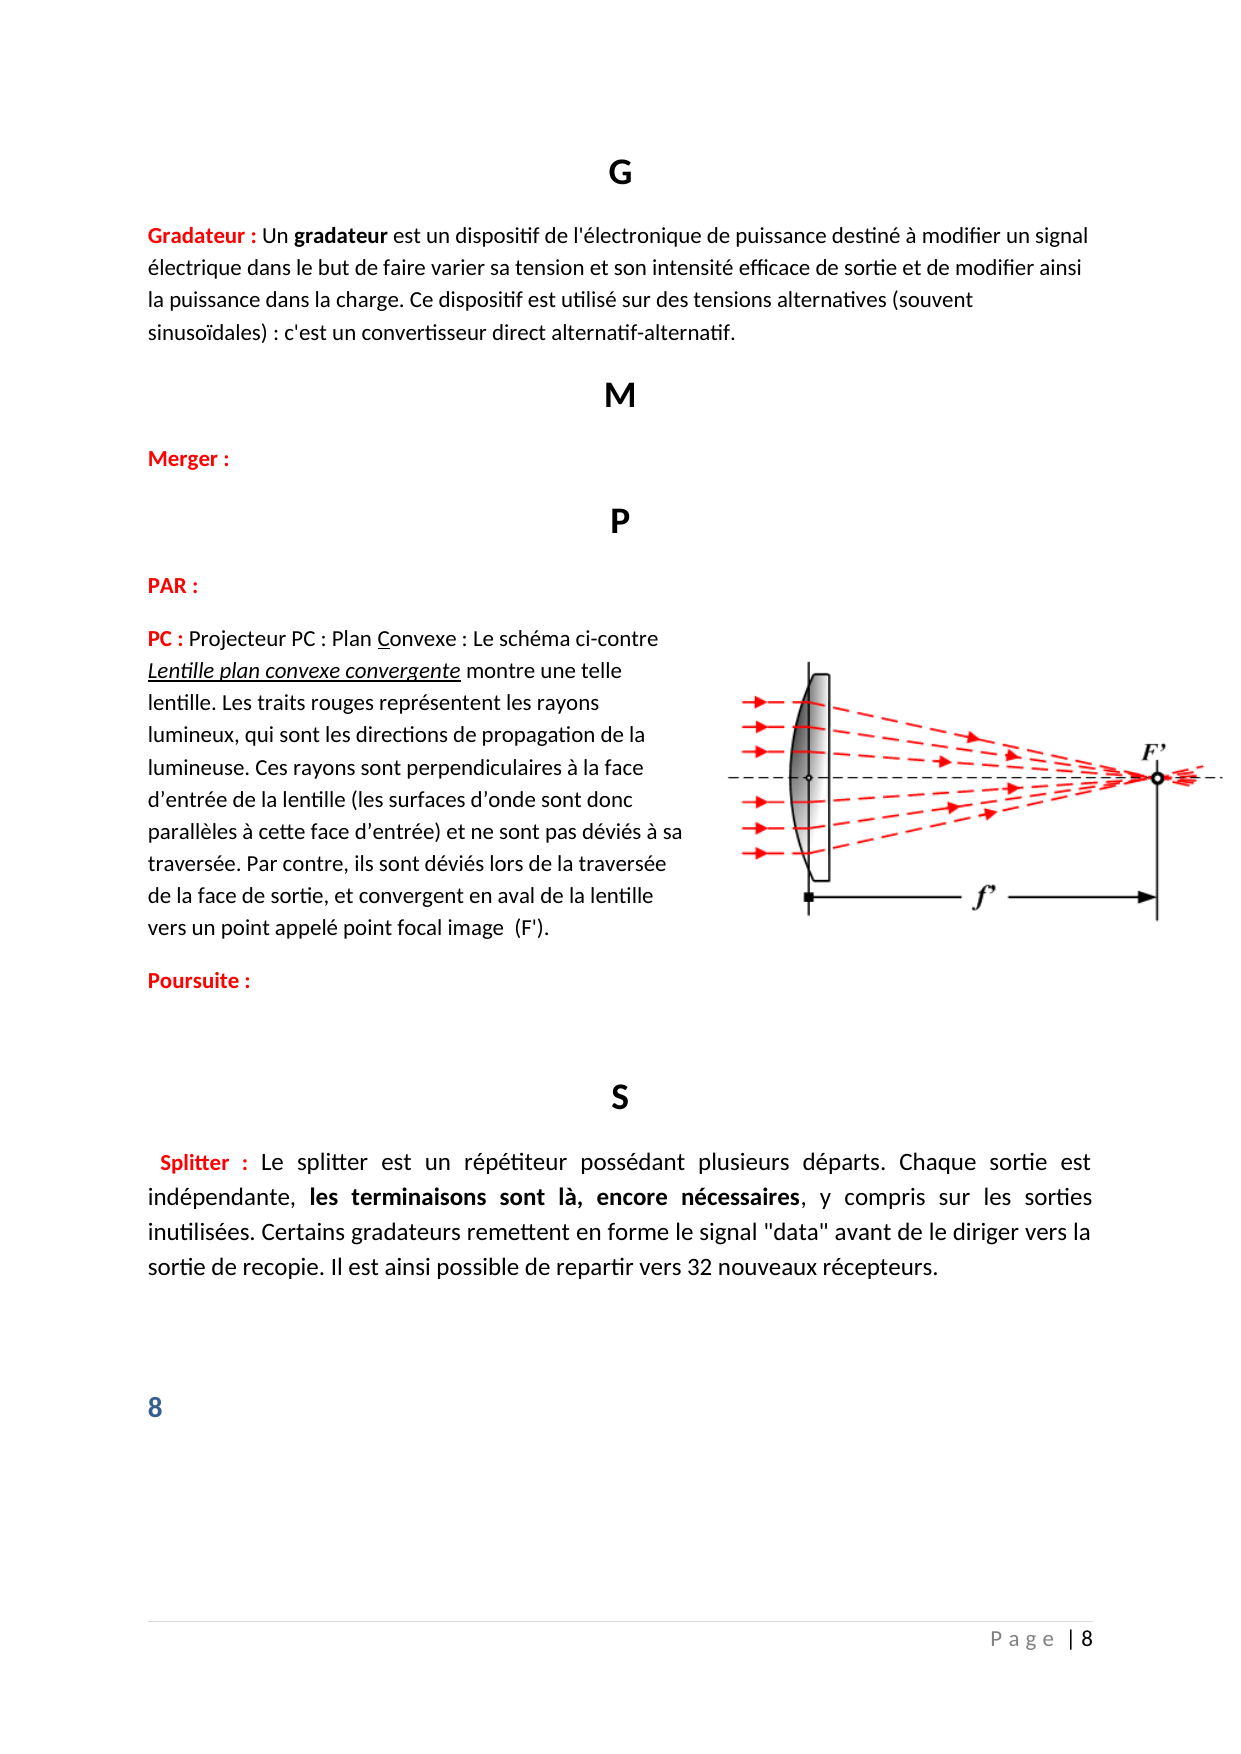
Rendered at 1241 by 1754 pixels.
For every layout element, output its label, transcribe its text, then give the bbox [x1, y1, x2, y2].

text Merger : [148, 444, 1093, 472]
text S [148, 1073, 1093, 1118]
text Splitter : Le splitter est un répétiteur possédant plusieurs départs. Chaque sortie est indépendante, les terminaisons sont là, encore nécessaires, y compris sur les sorties inutilisées. Certains gradateurs remettent en forme le signal "data" avant de le diriger vers la sortie de recopie. Il est ainsi possible de repartir vers 32 nouveaux récepteurs. [148, 1146, 1093, 1282]
text P [148, 497, 1093, 543]
text M [148, 371, 1093, 417]
text PC : Projecteur PC : Plan Convexe : Le schéma ci-contre Lentille plan convexe convergente montre une telle lentille. Les traits rouges représentent les rayons lumineux, qui sont les directions de propagation de la lumineuse. Ces rayons sont perpendiculaires à la face d’entrée de la lentille (les surfaces d’onde sont donc parallèles à cette face d’entrée) et ne sont pas déviés à sa traversée. Par contre, ils sont déviés lors de la traversée de la face de sortie, et convergent en aval de la lentille vers un point appelé point focal image (F'). [148, 624, 1093, 942]
text Gradateur : Un gradateur est un dispositif de l'électronique de puissance destiné à modifier un signal électrique dans le but de faire varier sa tension et son intensité efficace de sortie et de modifier ainsi la puissance dans la charge. Ce dispositif est utilisé sur des tensions alternatives (souvent sinusoïdales) : c'est un convertisseur direct alternatif-alternatif. [148, 221, 1093, 346]
text Poursuite : [148, 967, 1093, 994]
text PAR : [148, 571, 1093, 599]
picture [711, 629, 1241, 951]
text G [148, 148, 1093, 193]
